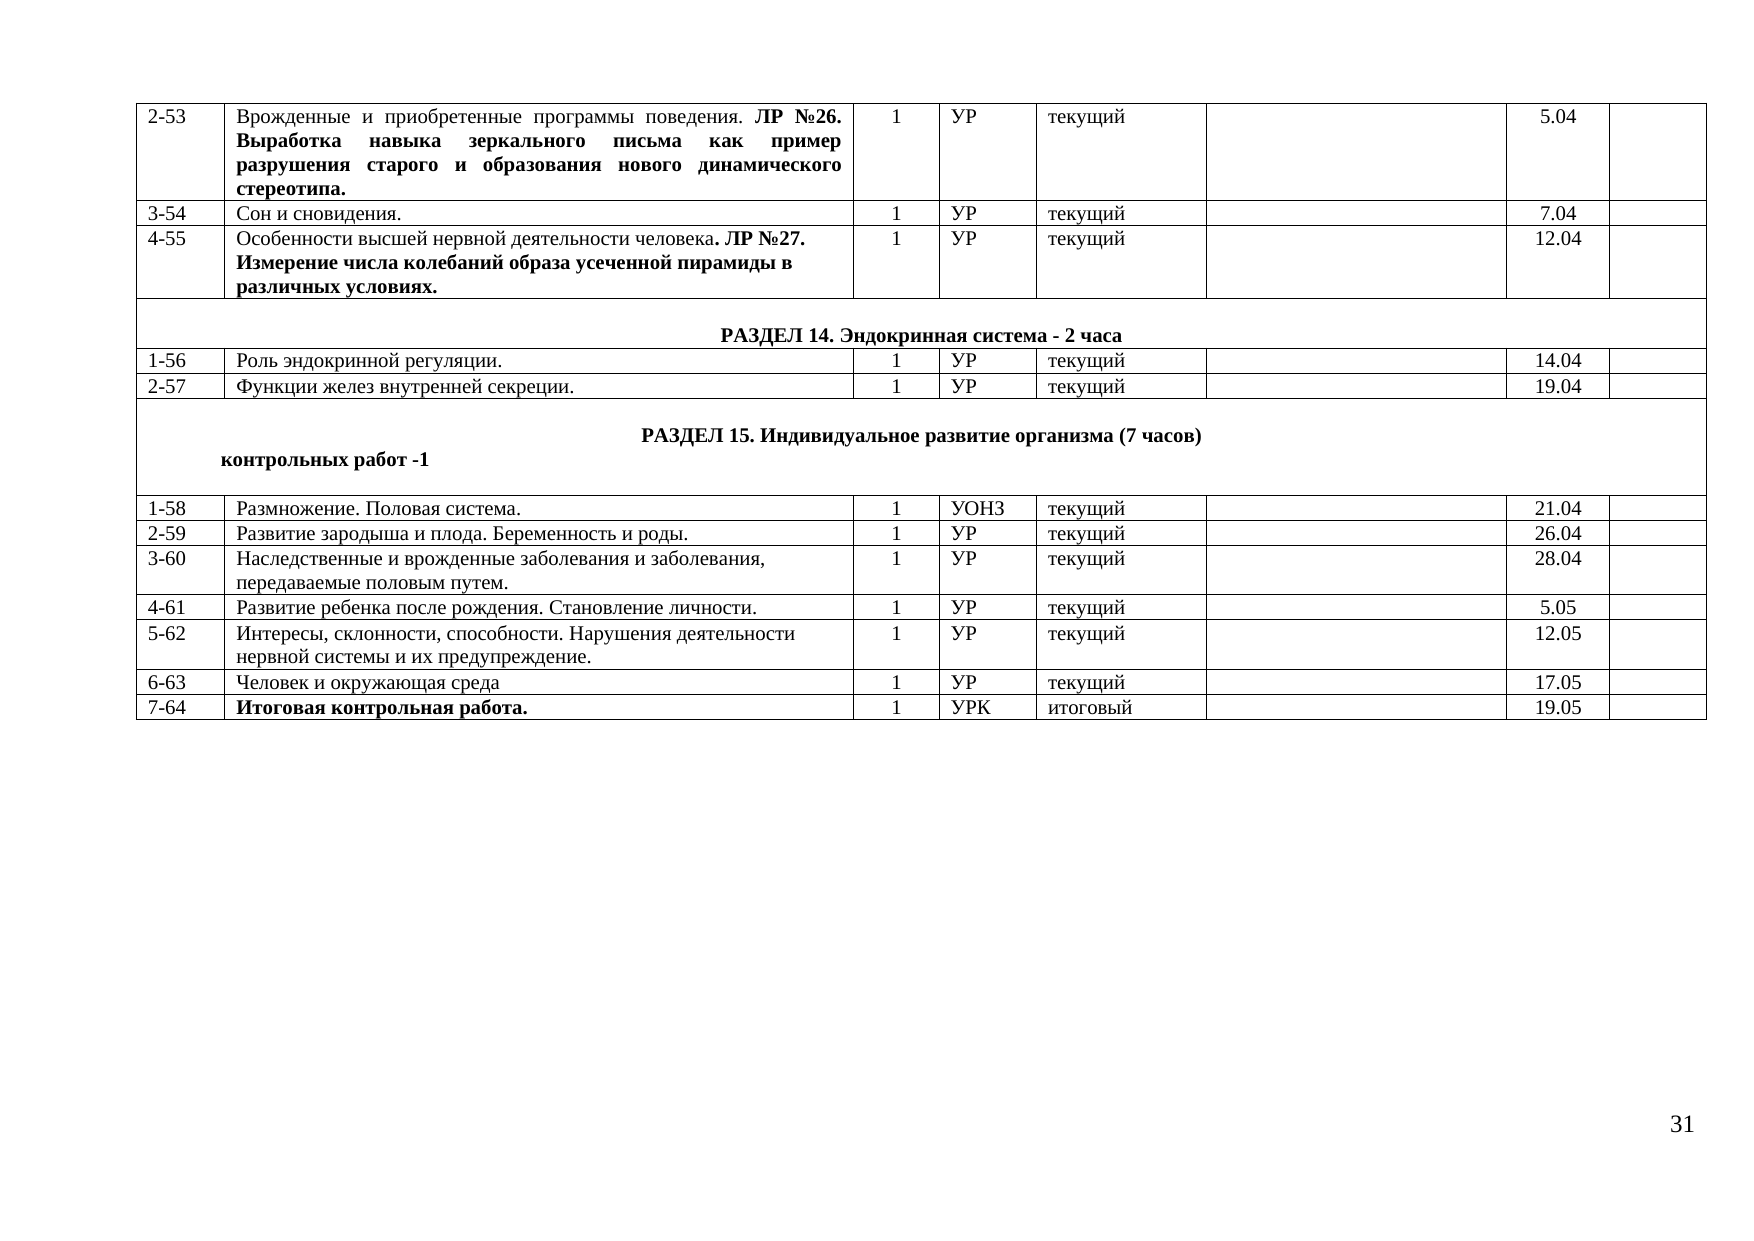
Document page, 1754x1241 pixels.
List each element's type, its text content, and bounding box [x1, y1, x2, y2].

table_cell УР [940, 546, 1036, 594]
table_cell УР [940, 104, 1036, 200]
table_cell 1 [854, 201, 939, 225]
table_cell Наследственные и врожденные заболевания и заболевания, передаваемые половым путем. [225, 546, 853, 594]
table_cell [1610, 620, 1706, 668]
table_cell 1-56 [137, 349, 224, 372]
table_cell Особенности высшей нервной деятельности человека. ЛР №27. Измерение числа колебаний образа усеченной пирамиды в различных условиях. [225, 226, 853, 298]
table_cell РАЗДЕЛ 15. Индивидуальное развитие организма (7 часов) контрольных работ -1 [137, 399, 1706, 495]
table_cell [1207, 521, 1506, 545]
table_cell Интересы, склонности, способности. Нарушения деятельности нервной системы и их предупреждение. [225, 620, 853, 668]
table_cell текущий [1037, 620, 1206, 668]
table_cell [1207, 104, 1506, 200]
table_cell Развитие зародыша и плода. Беременность и роды. [225, 521, 853, 545]
table_cell текущий [1037, 201, 1206, 225]
table_cell 19.05 [1507, 695, 1609, 719]
table_cell 21.04 [1507, 496, 1609, 520]
table_cell Человек и окружающая среда [225, 670, 853, 694]
table_cell 7.04 [1507, 201, 1609, 225]
table_cell текущий [1037, 521, 1206, 545]
table_cell 6-63 [137, 670, 224, 694]
table_cell 1 [854, 226, 939, 298]
table_cell УР [940, 349, 1036, 372]
table_cell Итоговая контрольная работа. [225, 695, 853, 719]
table_cell 19.04 [1507, 374, 1609, 398]
table_cell УР [940, 374, 1036, 398]
table_cell 1 [854, 695, 939, 719]
table_cell 28.04 [1507, 546, 1609, 594]
table_cell [1610, 104, 1706, 200]
table_cell [1610, 670, 1706, 694]
table_cell итоговый [1037, 695, 1206, 719]
table_cell [1610, 201, 1706, 225]
table_cell 3-60 [137, 546, 224, 594]
table_cell 5.04 [1507, 104, 1609, 200]
table_cell 1 [854, 349, 939, 372]
table_cell [1207, 595, 1506, 619]
table_cell [1207, 670, 1506, 694]
table_cell 1 [854, 104, 939, 200]
table_cell 2-53 [137, 104, 224, 200]
table_cell УР [940, 620, 1036, 668]
table_cell Размножение. Половая система. [225, 496, 853, 520]
table_cell 3-54 [137, 201, 224, 225]
table_cell 5.05 [1507, 595, 1609, 619]
table_cell 4-61 [137, 595, 224, 619]
table_cell [1610, 349, 1706, 372]
table_cell РАЗДЕЛ 14. Эндокринная система - 2 часа [137, 299, 1706, 347]
table_cell [1610, 595, 1706, 619]
table_cell УР [940, 226, 1036, 298]
table_cell 1 [854, 521, 939, 545]
table_cell [1207, 496, 1506, 520]
table_cell 1 [854, 670, 939, 694]
table_cell 26.04 [1507, 521, 1609, 545]
table_cell текущий [1037, 546, 1206, 594]
table_cell [1610, 374, 1706, 398]
table_cell 7-64 [137, 695, 224, 719]
table_cell УР [940, 521, 1036, 545]
table_cell 5-62 [137, 620, 224, 668]
table_cell текущий [1037, 496, 1206, 520]
table_cell [1207, 201, 1506, 225]
table_cell [1207, 374, 1506, 398]
table_cell текущий [1037, 670, 1206, 694]
table_cell Развитие ребенка после рождения. Становление личности. [225, 595, 853, 619]
table_cell Функции желез внутренней секреции. [225, 374, 853, 398]
table_cell УР [940, 670, 1036, 694]
table_cell текущий [1037, 349, 1206, 372]
table_cell Роль эндокринной регуляции. [225, 349, 853, 372]
table_cell текущий [1037, 595, 1206, 619]
table_cell текущий [1037, 104, 1206, 200]
table_cell [1207, 546, 1506, 594]
table_cell 1 [854, 546, 939, 594]
table_cell [1610, 695, 1706, 719]
table_cell 1 [854, 374, 939, 398]
table_cell 1 [854, 496, 939, 520]
table_cell 1-58 [137, 496, 224, 520]
table_cell 12.04 [1507, 226, 1609, 298]
table_cell 2-57 [137, 374, 224, 398]
table_cell [1610, 496, 1706, 520]
table_cell [1610, 546, 1706, 594]
table_cell текущий [1037, 226, 1206, 298]
table_cell 12.05 [1507, 620, 1609, 668]
table_cell 4-55 [137, 226, 224, 298]
table_cell [1610, 226, 1706, 298]
table_cell 14.04 [1507, 349, 1609, 372]
table_cell 1 [854, 620, 939, 668]
table_cell [1610, 521, 1706, 545]
table_cell [1207, 620, 1506, 668]
table_cell 2-59 [137, 521, 224, 545]
table_cell Врожденные и приобретенные программы поведения. ЛР №26. Выработка навыка зеркального письма как пример разрушения старого и образования нового динамического стереотипа. [225, 104, 853, 200]
table_cell текущий [1037, 374, 1206, 398]
table_cell УОНЗ [940, 496, 1036, 520]
table_cell УР [940, 201, 1036, 225]
table_cell 17.05 [1507, 670, 1609, 694]
table_cell УРК [940, 695, 1036, 719]
table_cell Сон и сновидения. [225, 201, 853, 225]
table_cell УР [940, 595, 1036, 619]
table_cell 1 [854, 595, 939, 619]
table_cell [1207, 695, 1506, 719]
table_cell [1207, 349, 1506, 372]
table_cell [1207, 226, 1506, 298]
